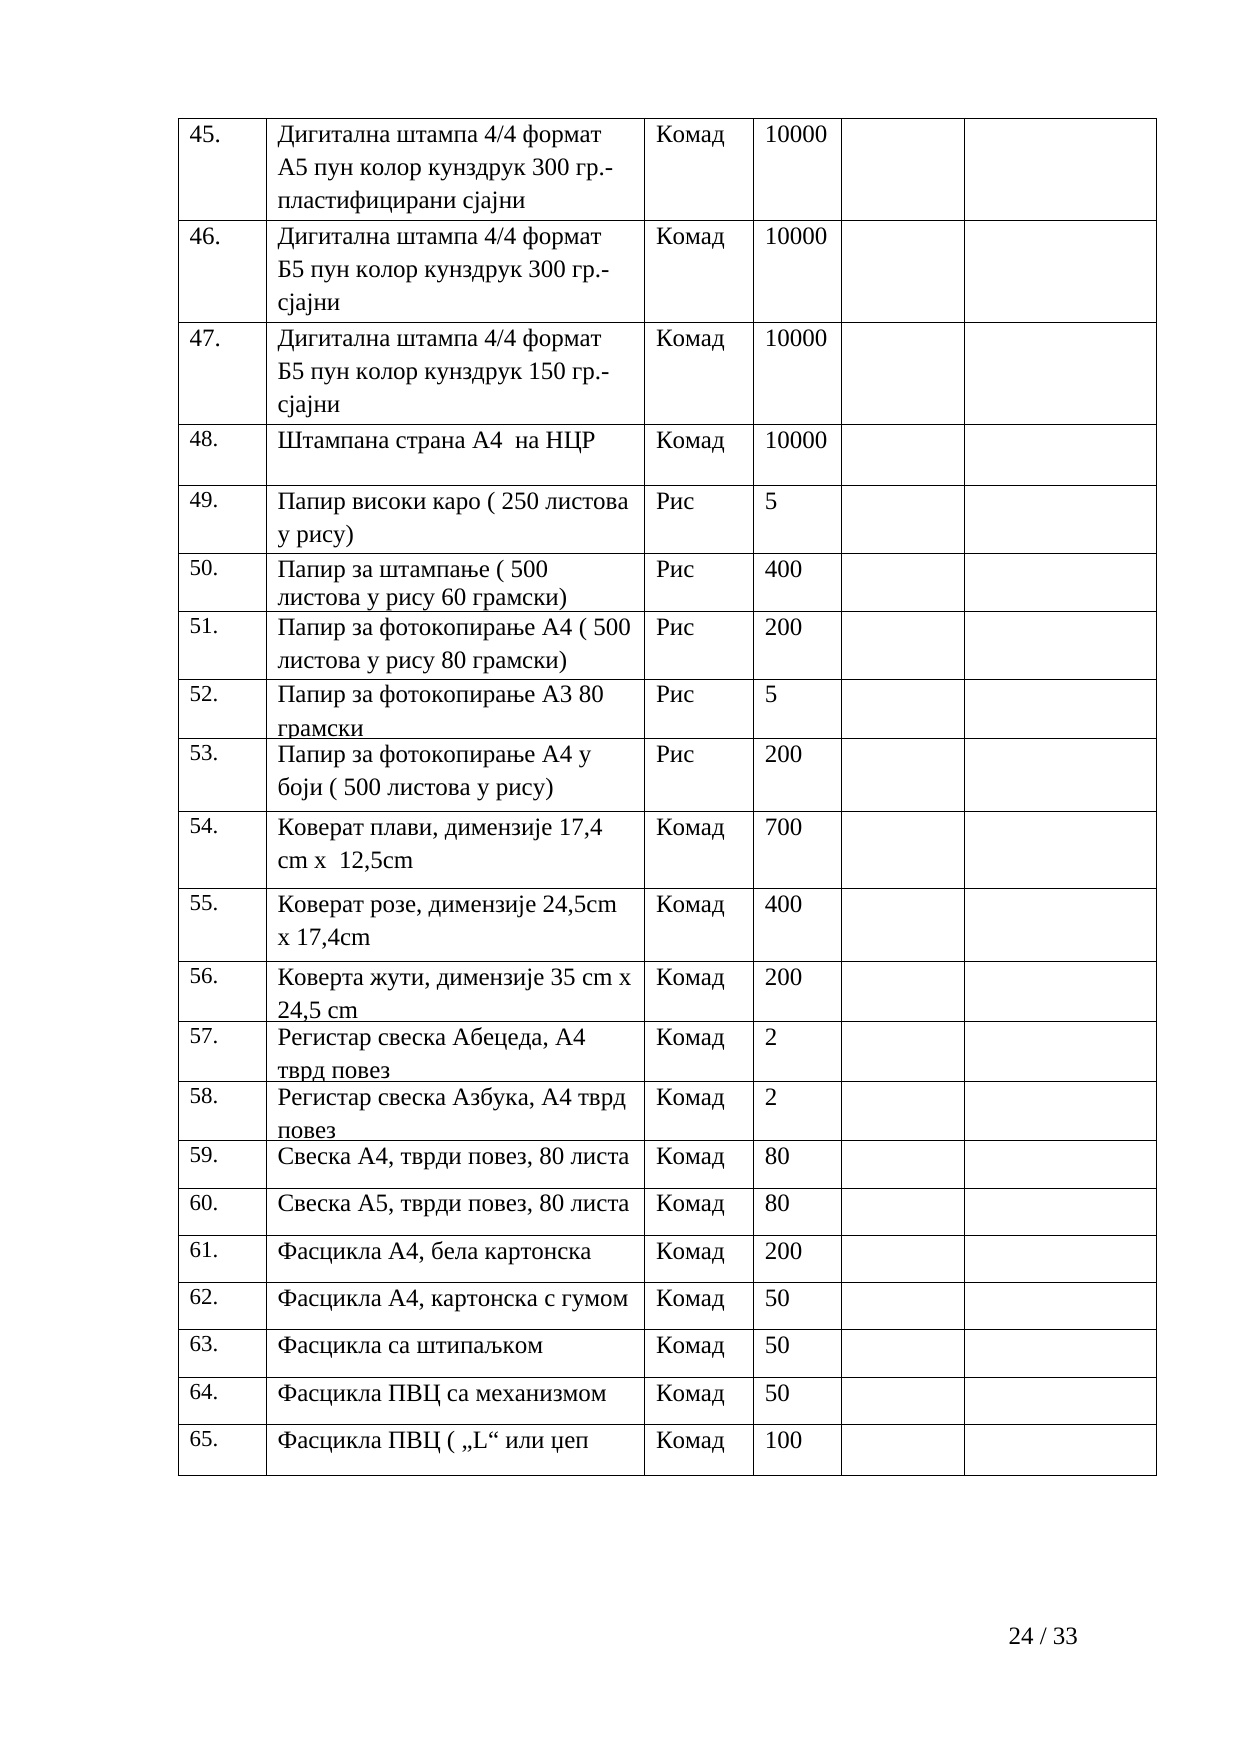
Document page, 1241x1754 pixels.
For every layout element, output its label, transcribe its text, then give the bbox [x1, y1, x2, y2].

table_cell [965, 1330, 1156, 1377]
table_cell 200 [754, 612, 841, 678]
table_cell Рис [645, 486, 753, 553]
table_cell [842, 1236, 964, 1282]
table_cell 47. [179, 323, 266, 424]
table_cell [965, 119, 1156, 220]
table_cell Папир за штампање ( 500 листова у рису 60 грамски) [267, 554, 644, 611]
table_cell Свеска А5, тврди повез, 80 листа [267, 1189, 644, 1235]
table_cell Папир за фотокопирање A3 80 грамски [267, 680, 644, 738]
table_cell 5 [754, 486, 841, 553]
table_cell Комад [645, 323, 753, 424]
table_cell Рис [645, 554, 753, 611]
table_cell [965, 612, 1156, 678]
table_cell [965, 486, 1156, 553]
table_cell 64. [179, 1378, 266, 1424]
table_cell Комад [645, 1022, 753, 1081]
table_cell Коверат розе, димензије 24,5cm x 17,4cm [267, 889, 644, 961]
table_cell 10000 [754, 323, 841, 424]
table_cell Фасцикла А4, картонска с гумом [267, 1283, 644, 1329]
table_cell Комад [645, 1283, 753, 1329]
table_cell Свеска А4, тврди повез, 80 листа [267, 1141, 644, 1187]
table_cell Комад [645, 889, 753, 961]
table_cell Папир високи каро ( 250 листова у рису) [267, 486, 644, 553]
table_cell [965, 889, 1156, 961]
table_cell [842, 1425, 964, 1475]
table_cell Комад [645, 962, 753, 1021]
table_cell [965, 739, 1156, 811]
table_cell 57. [179, 1022, 266, 1081]
table_cell 60. [179, 1189, 266, 1235]
table_cell Комад [645, 221, 753, 322]
table_cell [842, 1283, 964, 1329]
table_cell Дигитална штампа 4/4 формат А5 пун колор кунздрук 300 гр.-пластифицирани сјајни [267, 119, 644, 220]
table_cell 52. [179, 680, 266, 738]
table_cell [842, 554, 964, 611]
table_cell Комад [645, 1425, 753, 1475]
table_cell Папир за фотокопирање A4 у боји ( 500 листова у рису) [267, 739, 644, 811]
table_cell [842, 812, 964, 888]
table_cell 49. [179, 486, 266, 553]
table_cell [842, 889, 964, 961]
table_cell Комад [645, 1330, 753, 1377]
table_cell 200 [754, 1236, 841, 1282]
table_cell 80 [754, 1141, 841, 1187]
table_cell [965, 1022, 1156, 1081]
table_cell [842, 1082, 964, 1140]
table_cell 2 [754, 1082, 841, 1140]
table_cell 58. [179, 1082, 266, 1140]
table_cell 56. [179, 962, 266, 1021]
table_cell Комад [645, 425, 753, 485]
table_cell [965, 962, 1156, 1021]
table_cell 2 [754, 1022, 841, 1081]
table_cell Регистар свеска Азбука, А4 тврд повез [267, 1082, 644, 1140]
table_cell 400 [754, 889, 841, 961]
table_cell [842, 486, 964, 553]
table_cell [842, 425, 964, 485]
table_cell Дигитална штампа 4/4 формат Б5 пун колор кунздрук 150 гр.- сјајни [267, 323, 644, 424]
table_cell Дигитална штампа 4/4 формат Б5 пун колор кунздрук 300 гр.- сјајни [267, 221, 644, 322]
table_cell [842, 962, 964, 1021]
table_cell Фасцикла А4, бела картонска [267, 1236, 644, 1282]
table_cell [842, 1378, 964, 1424]
table_cell [842, 1330, 964, 1377]
table_cell [965, 812, 1156, 888]
table_cell [965, 323, 1156, 424]
table_cell Фасцикла ПВЦ са механизмом [267, 1378, 644, 1424]
table_cell [965, 221, 1156, 322]
table_cell Коверат плави, димензије 17,4 cm x 12,5cm [267, 812, 644, 888]
table_cell Комад [645, 1141, 753, 1187]
table_cell 400 [754, 554, 841, 611]
table_cell Комад [645, 1378, 753, 1424]
table_cell 80 [754, 1189, 841, 1235]
table_cell 200 [754, 739, 841, 811]
table_cell 51. [179, 612, 266, 678]
table_cell 50 [754, 1330, 841, 1377]
table_cell [842, 1141, 964, 1187]
table_cell 62. [179, 1283, 266, 1329]
table_cell 48. [179, 425, 266, 485]
table_cell 50 [754, 1378, 841, 1424]
table_cell Папир за фотокопирање A4 ( 500 листова у рису 80 грамски) [267, 612, 644, 678]
table_cell [842, 119, 964, 220]
table_cell [965, 425, 1156, 485]
table_cell 59. [179, 1141, 266, 1187]
table_cell 46. [179, 221, 266, 322]
table_cell [965, 1189, 1156, 1235]
table_cell 50. [179, 554, 266, 611]
table_cell [965, 1378, 1156, 1424]
table_cell [842, 221, 964, 322]
table_cell 55. [179, 889, 266, 961]
table_cell 54. [179, 812, 266, 888]
table_cell 100 [754, 1425, 841, 1475]
table_cell [965, 1141, 1156, 1187]
table_cell 200 [754, 962, 841, 1021]
table_cell 63. [179, 1330, 266, 1377]
table_cell 10000 [754, 119, 841, 220]
table_cell Рис [645, 739, 753, 811]
table_cell 10000 [754, 221, 841, 322]
table_cell 5 [754, 680, 841, 738]
table_cell Фасцикла ПВЦ ( „L“ или џеп [267, 1425, 644, 1475]
table_cell 45. [179, 119, 266, 220]
table_cell Коверта жути, димензије 35 cm x 24,5 cm [267, 962, 644, 1021]
table_cell Рис [645, 680, 753, 738]
table_cell Штампана страна А4 на НЦР [267, 425, 644, 485]
table_cell 61. [179, 1236, 266, 1282]
table_cell [965, 1283, 1156, 1329]
table_cell [842, 1189, 964, 1235]
table_cell 50 [754, 1283, 841, 1329]
table_cell [965, 1236, 1156, 1282]
table_cell 700 [754, 812, 841, 888]
table_cell [842, 739, 964, 811]
table_cell Рис [645, 612, 753, 678]
table_cell [965, 1425, 1156, 1475]
table_cell Комад [645, 119, 753, 220]
table_cell Комад [645, 812, 753, 888]
table_cell [842, 323, 964, 424]
table_cell [965, 554, 1156, 611]
table_cell Комад [645, 1082, 753, 1140]
table_cell [965, 1082, 1156, 1140]
table_cell Фасцикла са штипаљком [267, 1330, 644, 1377]
table_cell [842, 680, 964, 738]
table_cell 65. [179, 1425, 266, 1475]
table_cell 10000 [754, 425, 841, 485]
table_cell Регистар свеска Абецеда, А4 тврд повез [267, 1022, 644, 1081]
table_cell [842, 612, 964, 678]
table_cell [842, 1022, 964, 1081]
table_cell [965, 680, 1156, 738]
table_cell Комад [645, 1236, 753, 1282]
table_cell Комад [645, 1189, 753, 1235]
table_cell 53. [179, 739, 266, 811]
